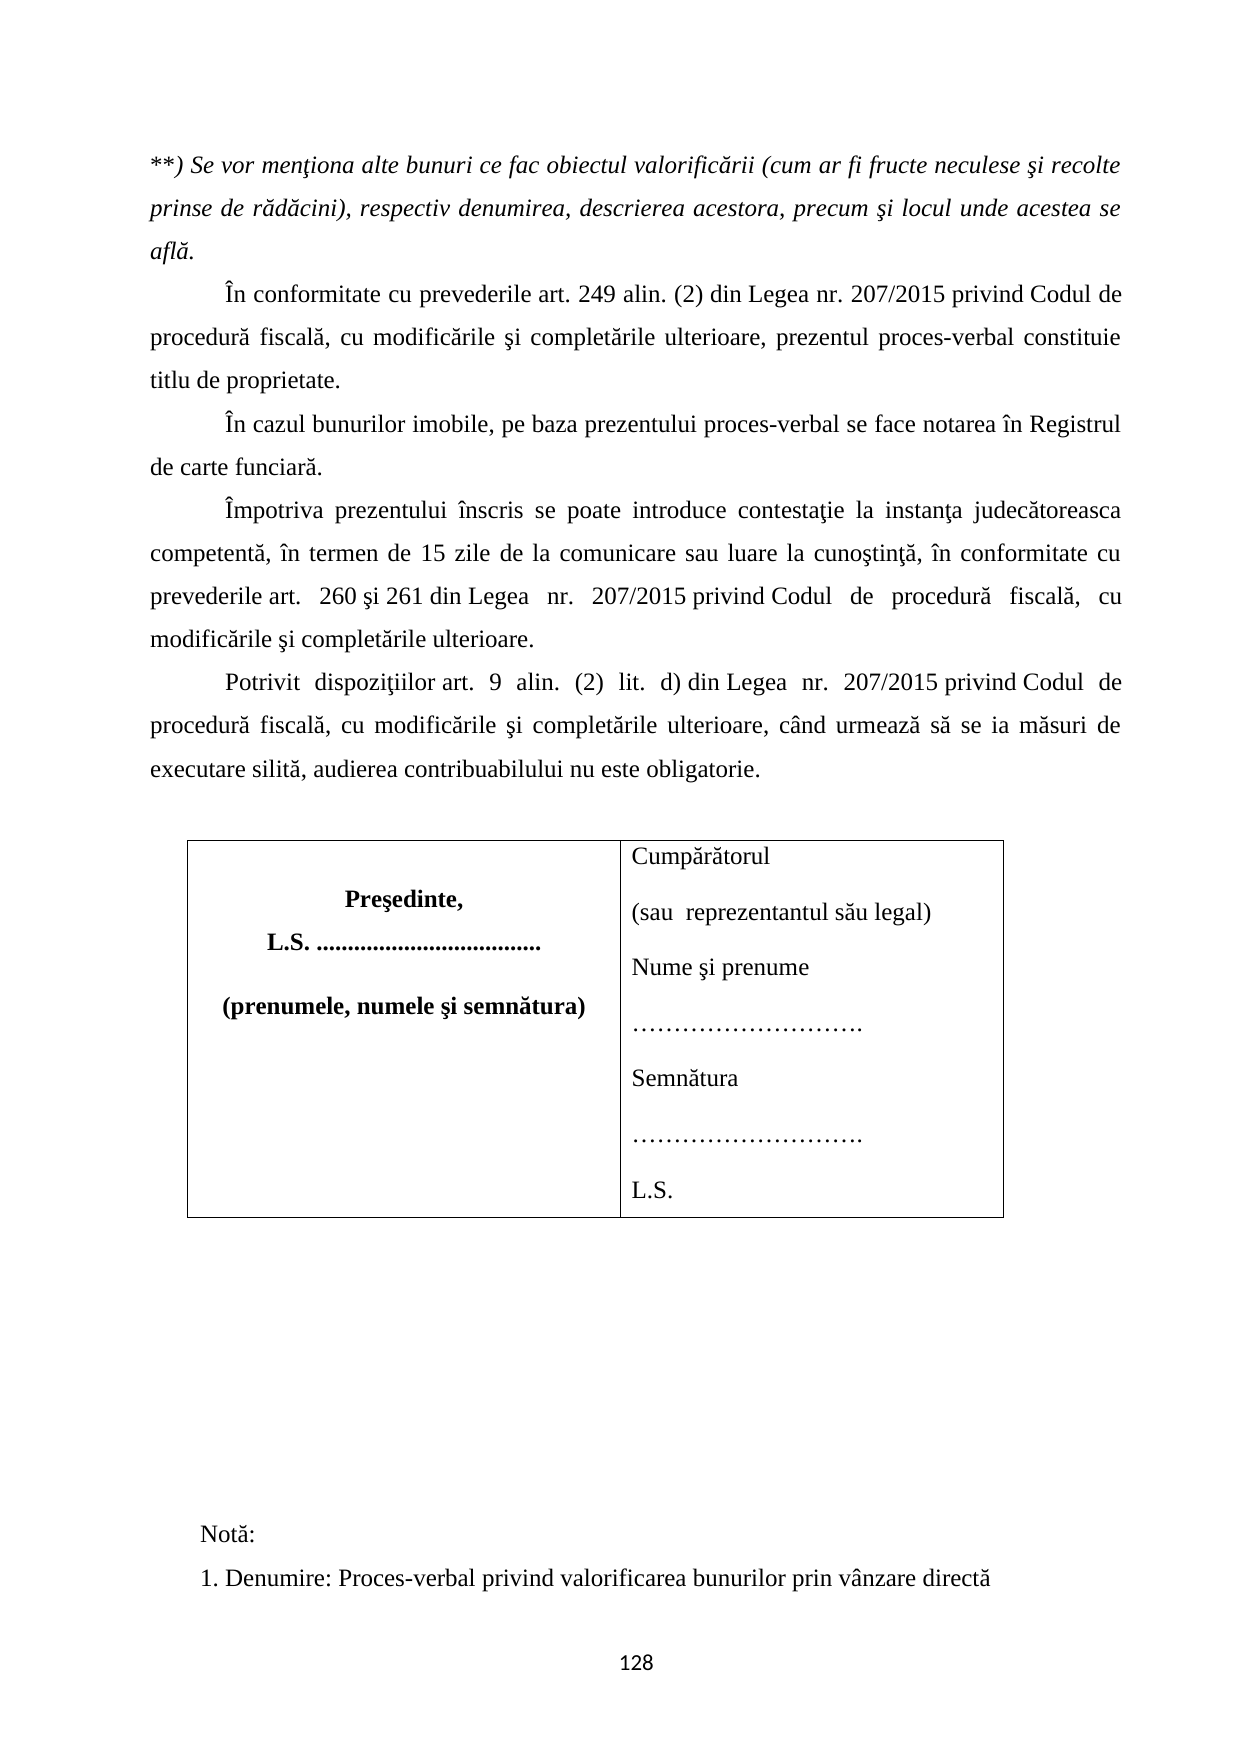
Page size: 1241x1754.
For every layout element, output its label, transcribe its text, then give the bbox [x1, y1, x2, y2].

text În cazul bunurilor imobile, pe baza prezentului proces-verbal se face notarea în Registrul de carte funciară. [150, 409, 1122, 481]
text 1. Denumire: Proces-verbal privind valorificarea bunurilor prin vânzare directă [150, 1563, 1122, 1591]
text Potrivit dispoziţiilor art. 9 alin. (2) lit. d) din Legea nr. 207/2015 privind Codul de procedură fiscală, cu modificările şi completările ulterioare, când urmează să se ia măsuri de executare silită, audierea contribuabilului nu este obligatorie. [150, 667, 1122, 782]
table_header Preşedinte, L.S. .................................... (prenumele, numele şi semnătura) [188, 841, 620, 1217]
text În conformitate cu prevederile art. 249 alin. (2) din Legea nr. 207/2015 privind Codul de procedură fiscală, cu modificările şi completările ulterioare, prezentul proces-verbal constituie titlu de proprietate. [150, 279, 1122, 394]
table_header Cumpărătorul (sau reprezentantul său legal) Nume şi prenume ………………………. Semnătura ………………………. L.S. [621, 841, 1003, 1217]
text Împotriva prezentului înscris se poate introduce contestaţie la instanţa judecătoreasca competentă, în termen de 15 zile de la comunicare sau luare la cunoştinţă, în conformitate cu prevederile art. 260 şi 261 din Legea nr. 207/2015 privind Codul de procedură fiscală, cu modificările şi completările ulterioare. [150, 495, 1122, 653]
text Notă: [150, 1519, 1122, 1548]
text **) Se vor menţiona alte bunuri ce fac obiectul valorificării (cum ar fi fructe neculese şi recolte prinse de rădăcini), respectiv denumirea, descrierea acestora, precum şi locul unde acestea se află. [150, 150, 1122, 265]
